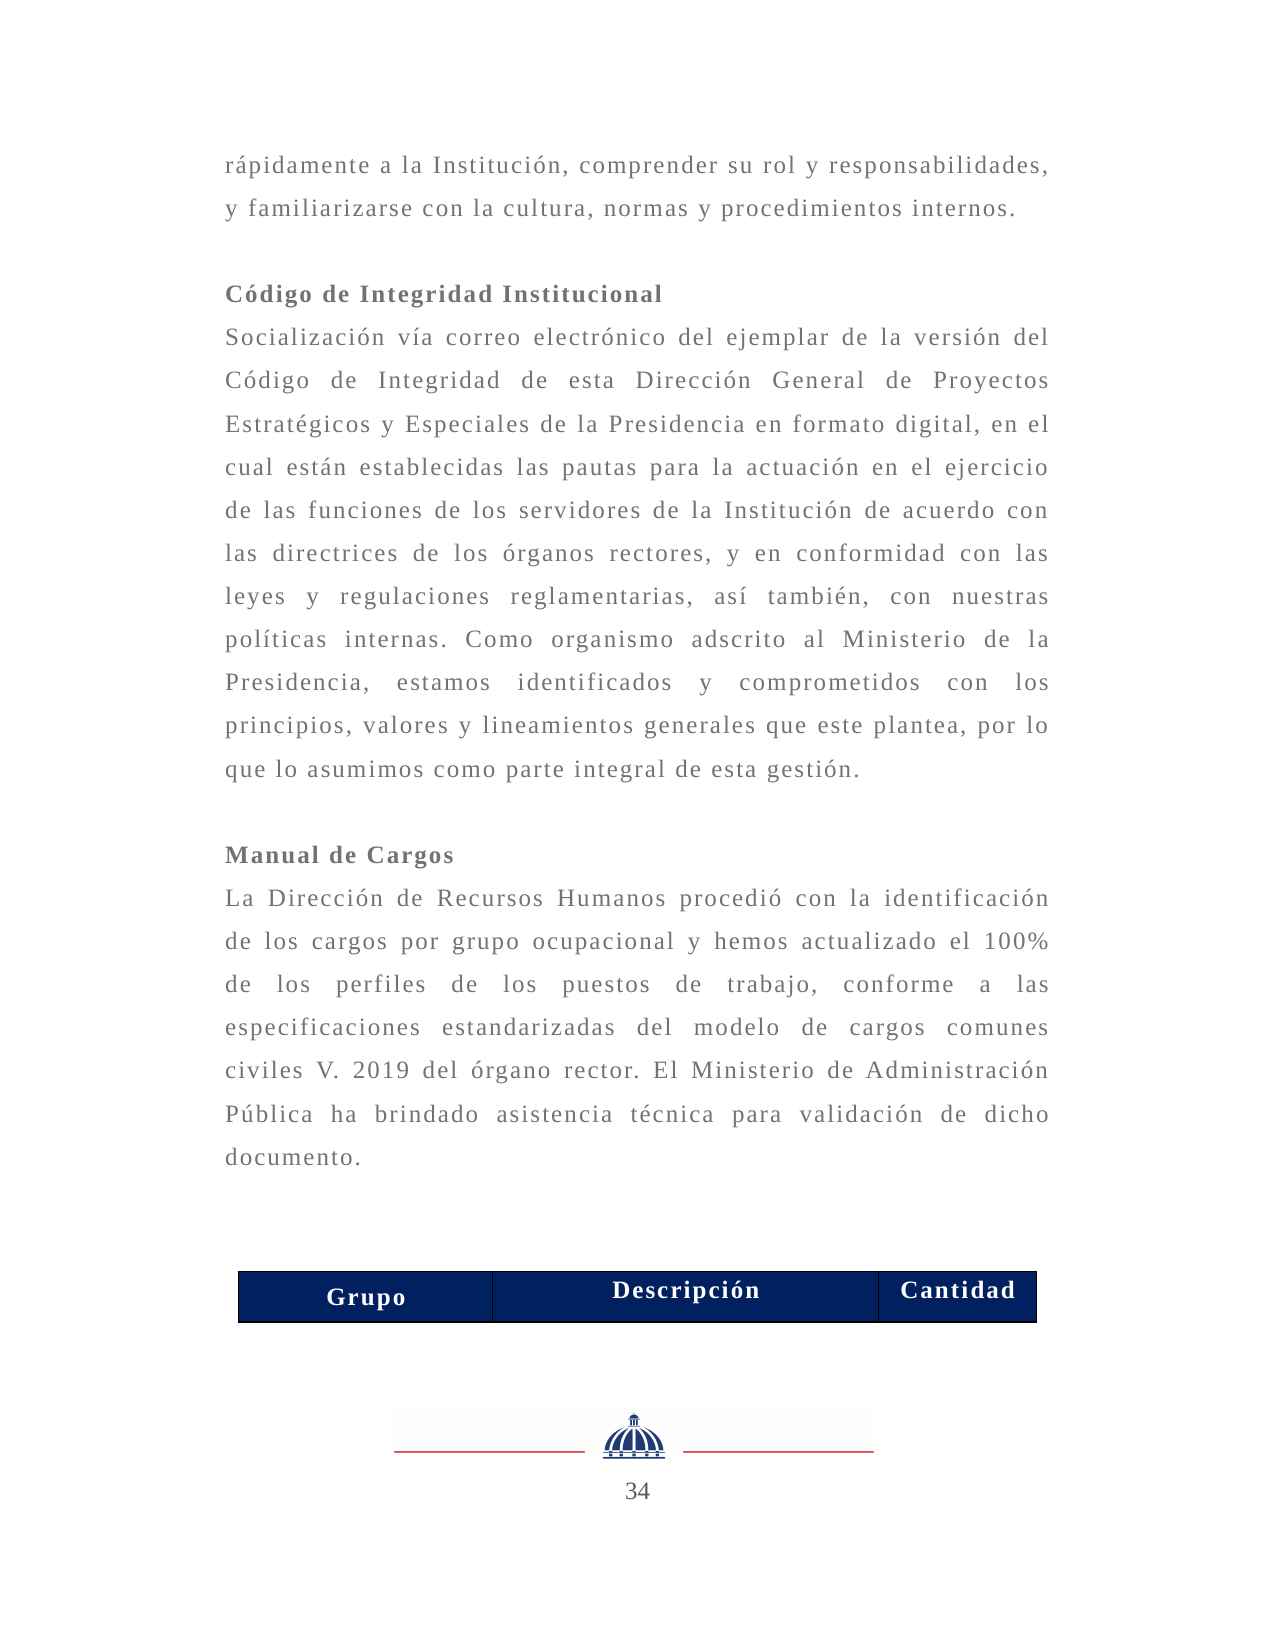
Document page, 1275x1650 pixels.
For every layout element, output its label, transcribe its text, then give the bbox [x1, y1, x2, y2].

text Manual de Cargos [225, 840, 1050, 869]
table_header Grupo Ocupacional [239, 1272, 492, 1321]
picture [390, 1409, 878, 1460]
table_header Descripción [493, 1272, 878, 1321]
text La Dirección de Recursos Humanos procedió con la identificación de los cargos por grupo ocupacional y hemos actualizado el 100% de los perfiles de los puestos de trabajo, conforme a las especificaciones estandarizadas del modelo de cargos comunes civiles V. 2019 del órgano rector. El Ministerio de Administración Pública ha brindado asistencia técnica para validación de dicho documento. [225, 883, 1050, 1171]
table_header Cantidad [879, 1272, 1036, 1321]
list Socialización vía correo electrónico del ejemplar de la versión del Código de Integridad de esta Dirección General de Proyectos Estratégicos y Especiales de la Presidencia en formato digital, en el cual están establecidas las pautas para la actuación en el ejercicio de las funciones de los servidores de la Institución de acuerdo con las directrices de los órganos rectores, y en conformidad con las leyes y regulaciones reglamentarias, así también, con nuestras políticas internas. Como organismo adscrito al Ministerio de la Presidencia, estamos identificados y comprometidos con los principios, valores y lineamientos generales que este plantea, por lo que lo asumimos como parte integral de esta gestión. [225, 322, 1050, 782]
list Código de Integridad Institucional [225, 279, 1050, 308]
